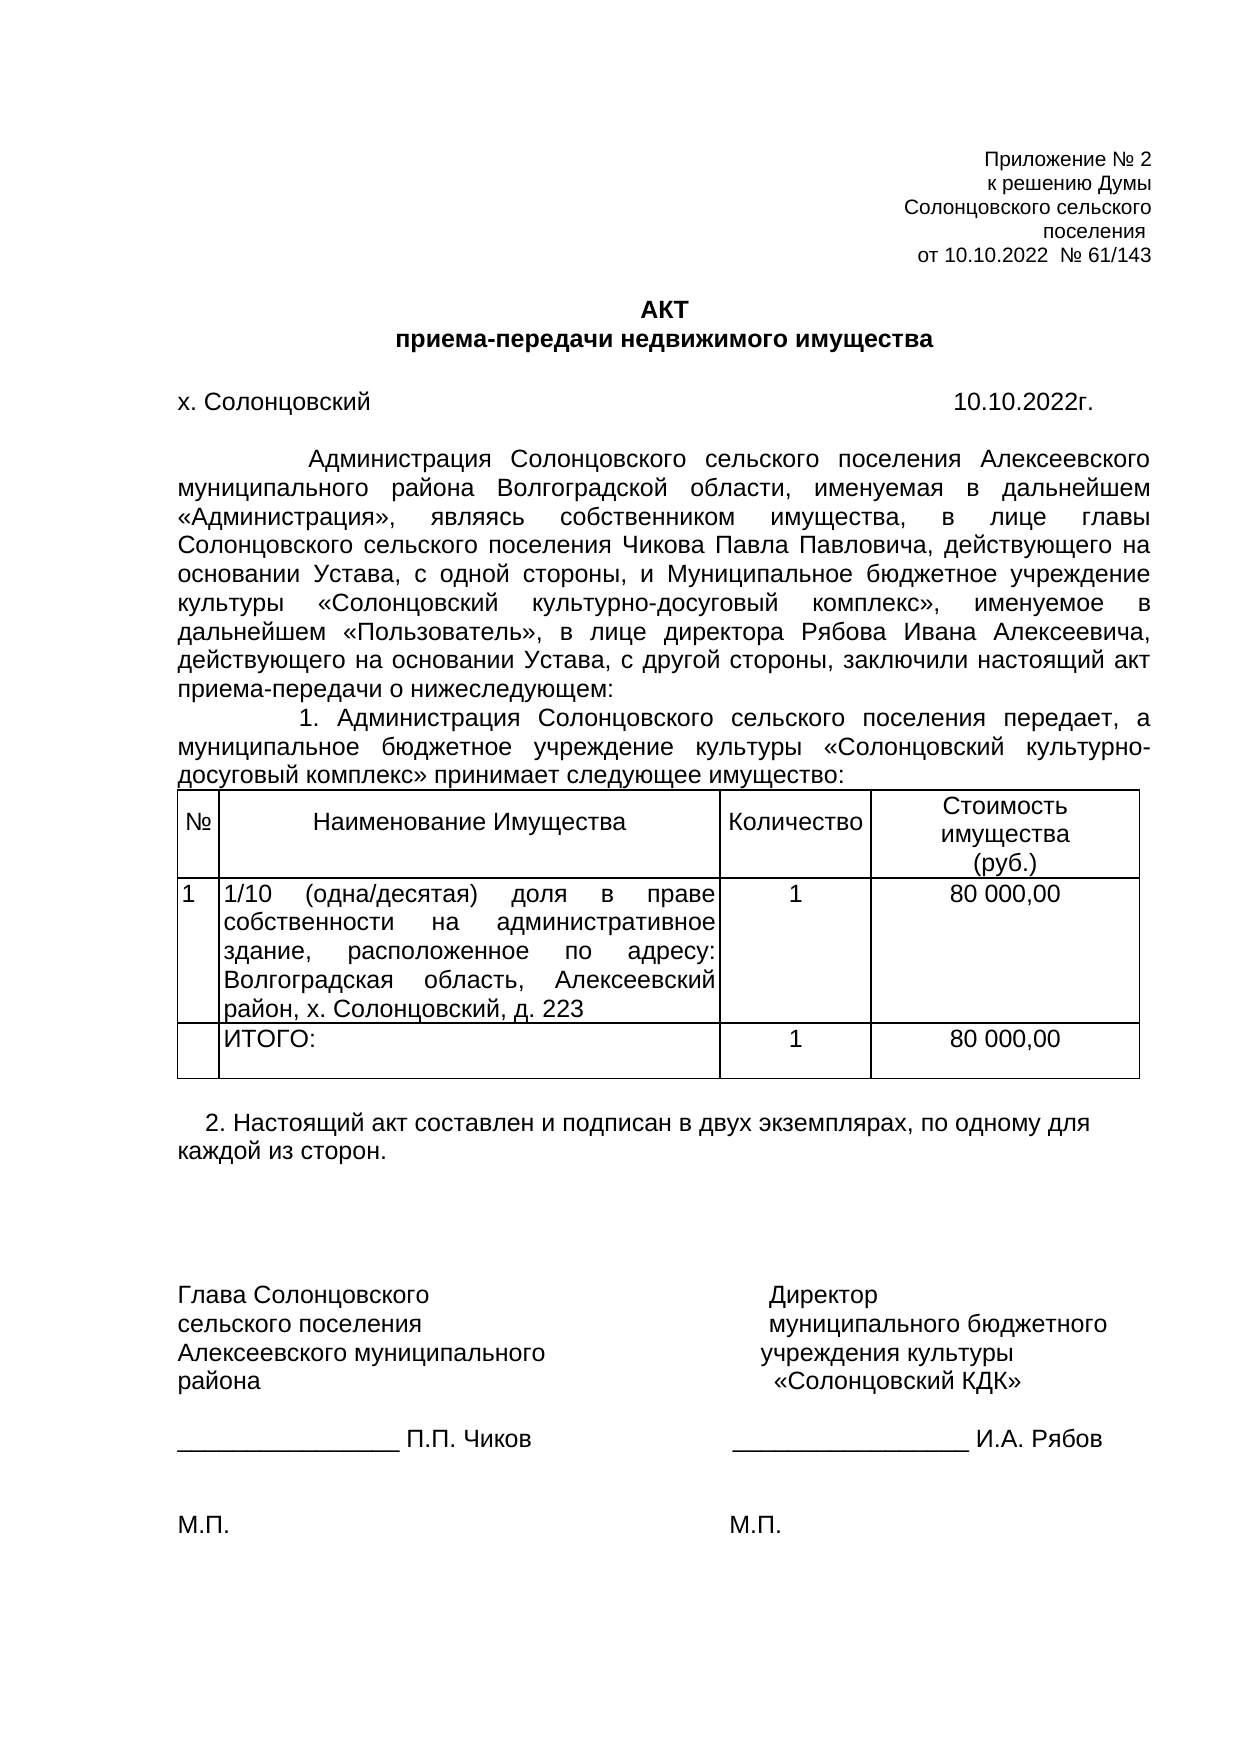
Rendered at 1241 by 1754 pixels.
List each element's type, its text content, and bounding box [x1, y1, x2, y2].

table_cell 1 [178, 879, 218, 1022]
text Приложение № 2 [177, 147, 1152, 171]
text М.П. М.П. [177, 1510, 1152, 1539]
text х. Солонцовский 10.10.2022г. [177, 386, 1152, 415]
table_header № [178, 791, 218, 877]
text Алексеевского муниципального учреждения культуры [177, 1337, 1152, 1366]
text приема-передачи недвижимого имущества [177, 324, 1152, 353]
text 1. Администрация Солонцовского сельского поселения передает, а муниципальное бюджетное учреждение культуры «Солонцовский культурно-досуговый комплекс» принимает следующее имущество: [177, 703, 1152, 789]
table_cell 1 [721, 1024, 870, 1078]
text к решению Думы [812, 171, 1152, 195]
table_cell 80 000,00 [872, 879, 1139, 1022]
table_cell [178, 1024, 218, 1078]
text Солонцовского сельского [812, 195, 1152, 219]
table_header Наименование Имущества [220, 791, 719, 877]
text АКТ [177, 295, 1152, 324]
text района «Солонцовский КДК» [177, 1366, 1152, 1395]
table_cell 80 000,00 [872, 1024, 1139, 1078]
text 2. Настоящий акт составлен и подписан в двух экземплярах, по одному для каждой из сторон. [177, 1107, 1152, 1165]
table_header Стоимость имущества (руб.) [872, 791, 1139, 877]
text поселения от 10.10.2022 № 61/143 [812, 219, 1152, 267]
text Глава Солонцовского Директор [177, 1280, 1152, 1309]
text сельского поселения муниципального бюджетного [177, 1309, 1152, 1337]
text ________________ П.П. Чиков _________________ И.А. Рябов [177, 1424, 1152, 1452]
text Администрация Солонцовского сельского поселения Алексеевского муниципального района Волгоградской области, именуемая в дальнейшем «Администрация», являясь собственником имущества, в лице главы Солонцовского сельского поселения Чикова Павла Павловича, действующего на основании Устава, с одной стороны, и Муниципальное бюджетное учреждение культуры «Солонцовский культурно-досуговый комплекс», именуемое в дальнейшем «Пользователь», в лице директора Рябова Ивана Алексеевича, действующего на основании Устава, с другой стороны, заключили настоящий акт приема-передачи о нижеследующем: [177, 444, 1152, 703]
table_header Количество [721, 791, 870, 877]
table_cell 1 [721, 879, 870, 1022]
table_cell 1/10 (одна/десятая) доля в праве собственности на административное здание, расположенное по адресу: Волгоградская область, Алексеевский район, х. Солонцовский, д. 223 [220, 879, 719, 1022]
table_cell ИТОГО: [220, 1024, 719, 1078]
